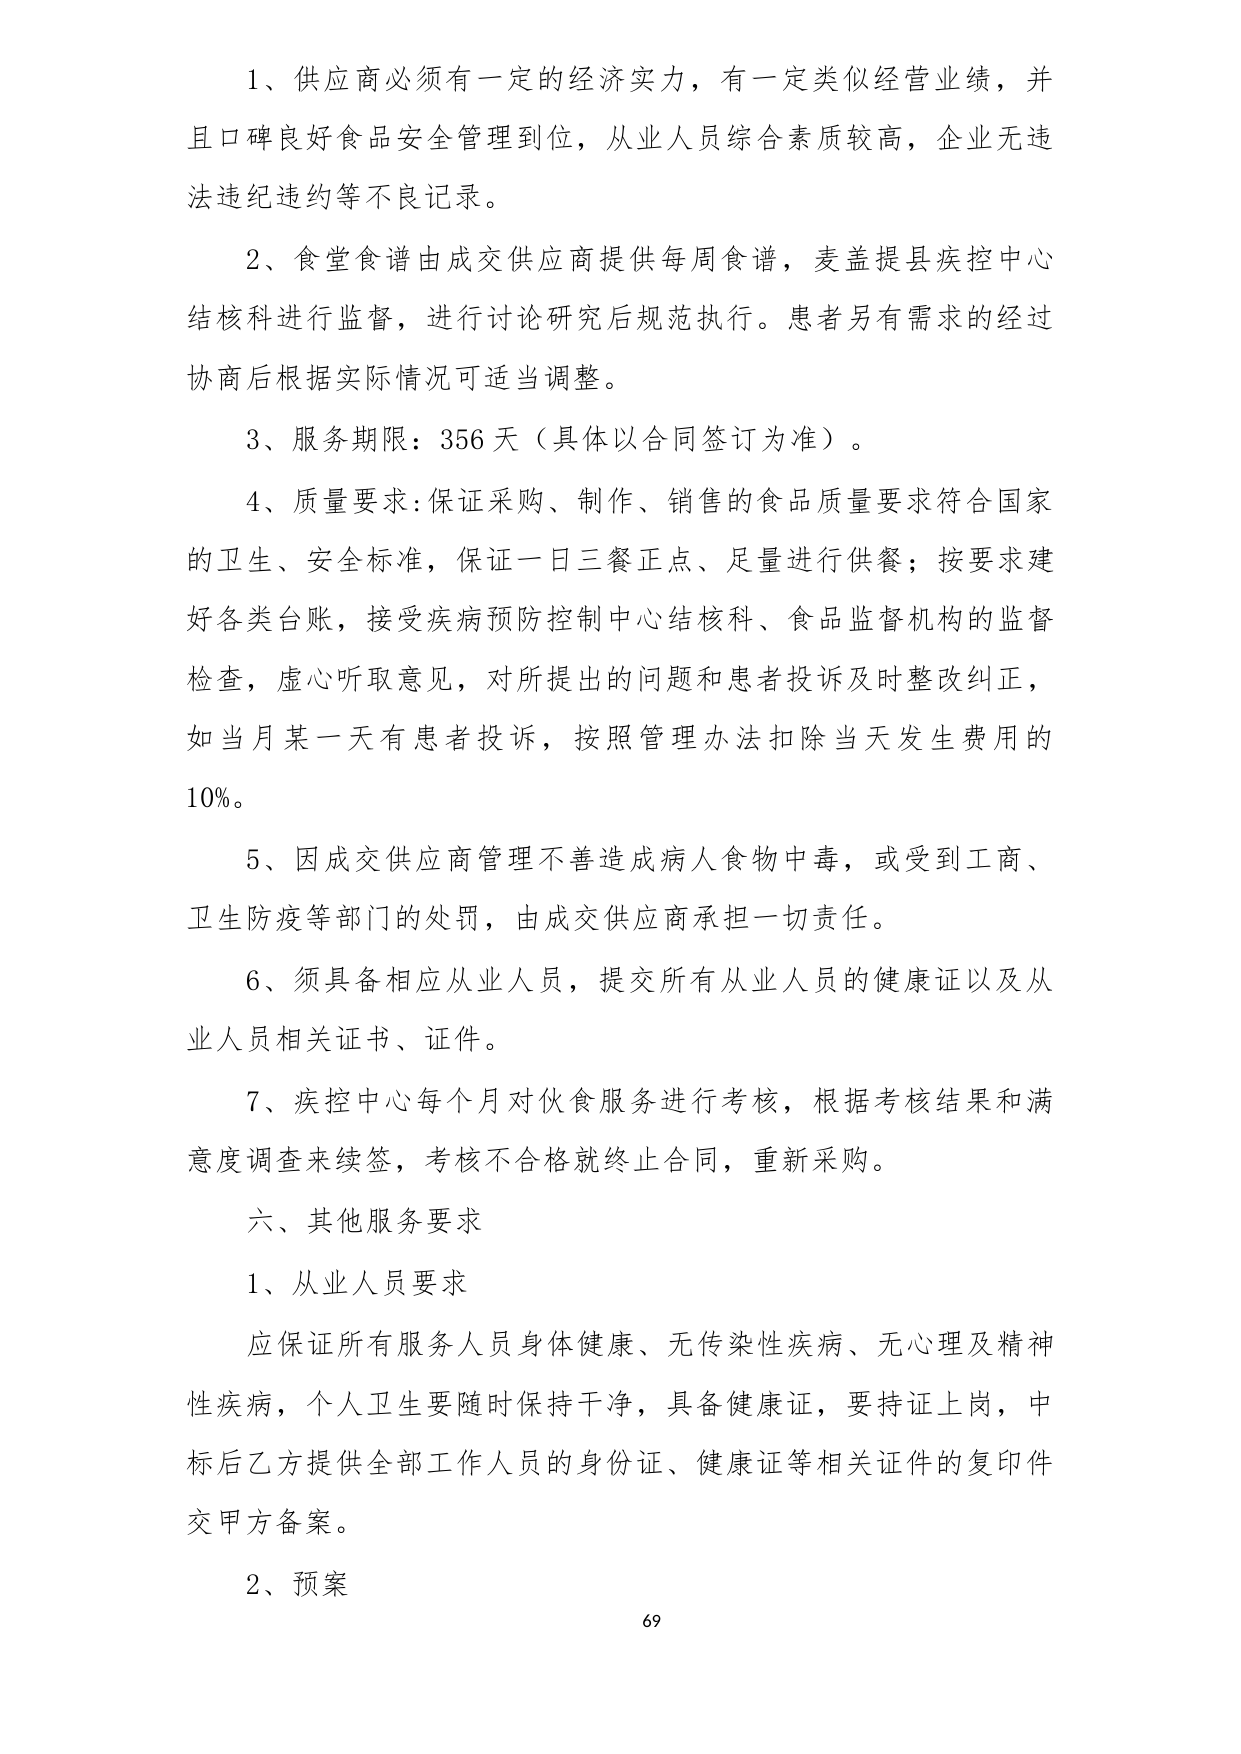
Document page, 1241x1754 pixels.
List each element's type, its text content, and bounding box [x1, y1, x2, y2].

list 4、质量要求:保证采购、制作、销售的食品质量要求符合国家的卫生、安全标准，保证一日三餐正点、足量进行供餐；按要求建好各类台账，接受疾病预防控制中心结核科、食品监督机构的监督检查，虚心听取意见，对所提出的问题和患者投诉及时整改纠正，如当月某一天有患者投诉，按照管理办法扣除当天发生费用的10%。 [185, 463, 1055, 820]
text 应保证所有服务人员身体健康、无传染性疾病、无心理及精神性疾病，个人卫生要随时保持干净，具备健康证，要持证上岗，中标后乙方提供全部工作人员的身份证、健康证等相关证件的复印件交甲方备案。 [185, 1307, 1055, 1545]
list 7、疾控中心每个月对伙食服务进行考核，根据考核结果和满意度调查来续签，考核不合格就终止合同，重新采购。 [185, 1063, 1055, 1182]
list 预案 [185, 1547, 1055, 1606]
list 2、食堂食谱由成交供应商提供每周食谱，麦盖提县疾控中心结核科进行监督，进行讨论研究后规范执行。患者另有需求的经过协商后根据实际情况可适当调整。 [185, 222, 1055, 400]
list 5、因成交供应商管理不善造成病人食物中毒，或受到工商、卫生防疫等部门的处罚，由成交供应商承担一切责任。 [185, 822, 1055, 941]
list 3、服务期限：356天（具体以合同签订为准）。 [185, 402, 1055, 461]
list 1、从业人员要求 [185, 1246, 1055, 1305]
list 6、须具备相应从业人员，提交所有从业人员的健康证以及从业人员相关证书、证件。 [185, 943, 1055, 1061]
list 1、供应商必须有一定的经济实力，有一定类似经营业绩，并且口碑良好食品安全管理到位，从业人员综合素质较高，企业无违法违纪违约等不良记录。 [185, 42, 1055, 220]
list 六、其他服务要求 [185, 1184, 1055, 1244]
